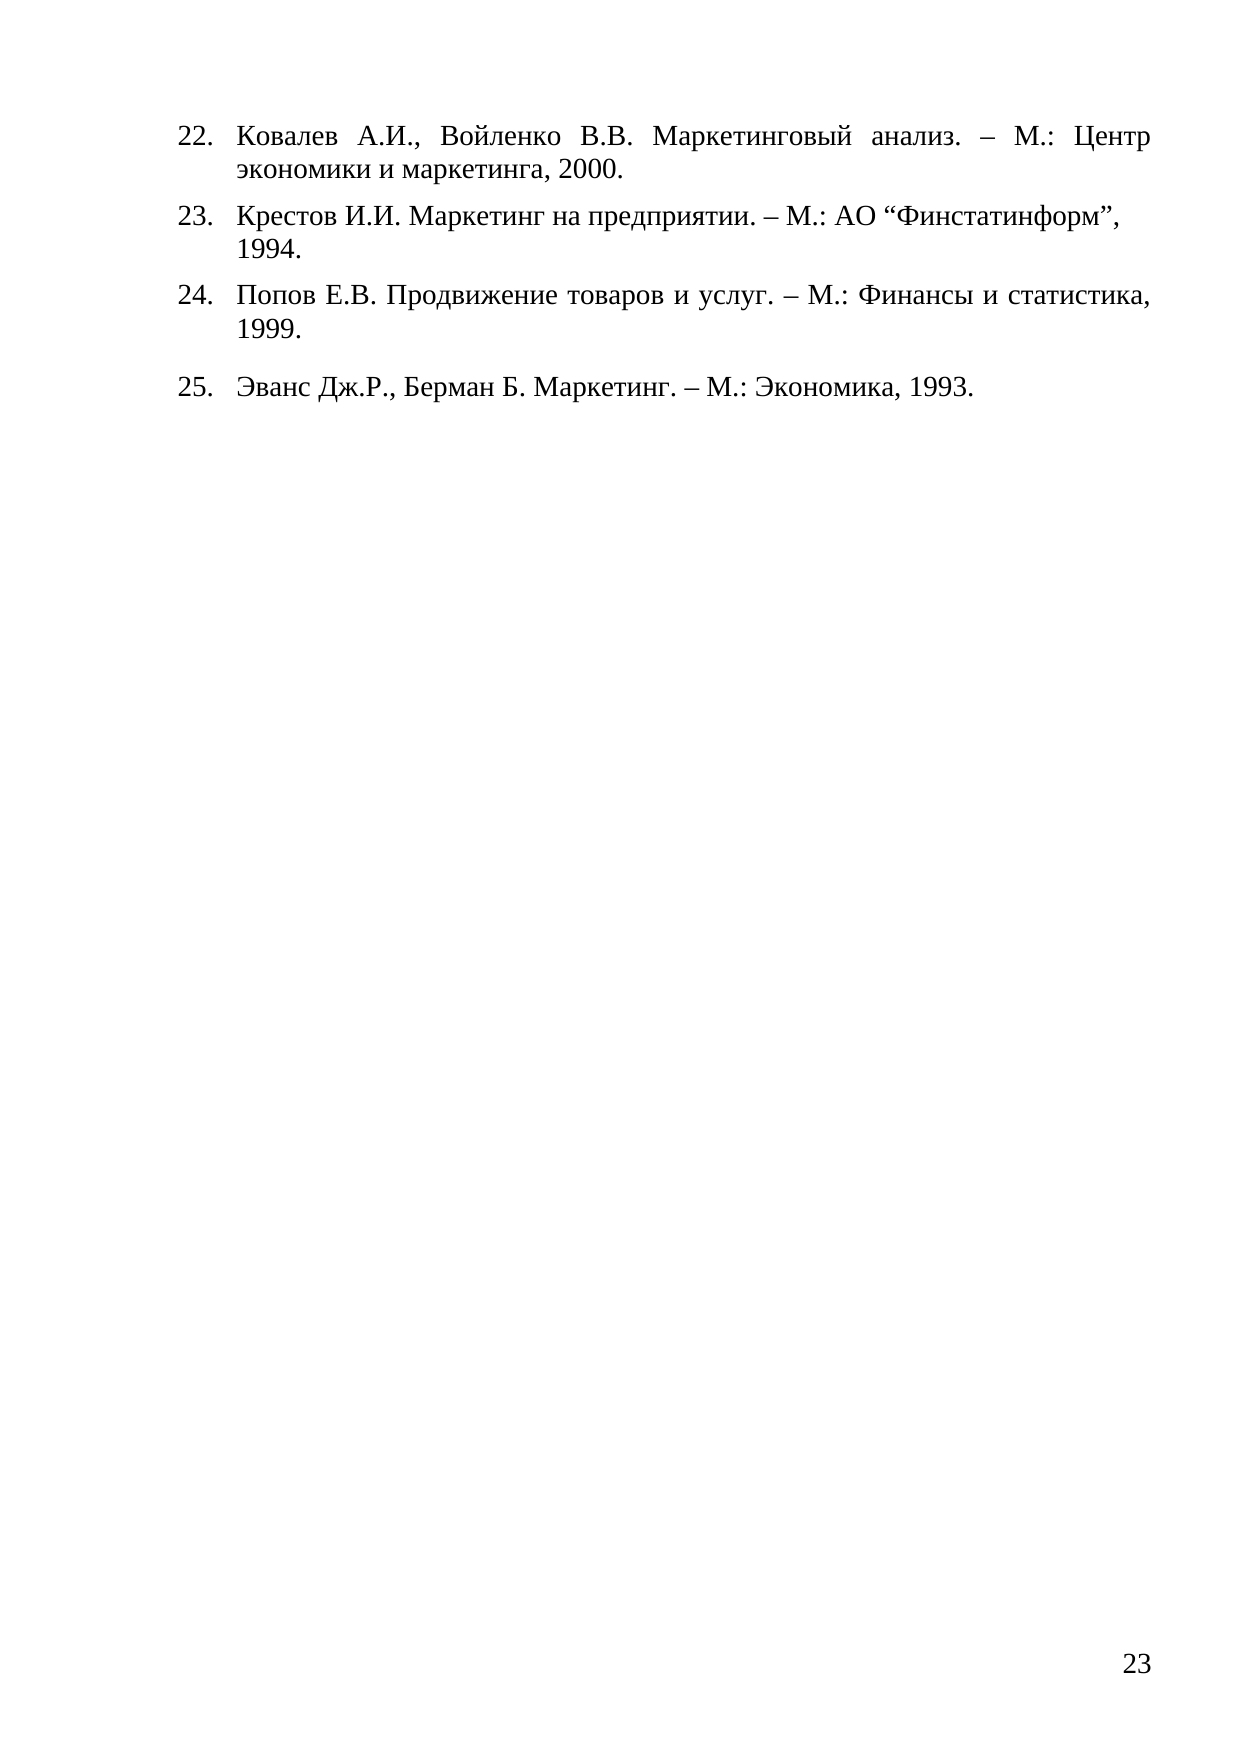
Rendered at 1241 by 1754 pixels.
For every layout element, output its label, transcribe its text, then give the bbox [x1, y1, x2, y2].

list Ковалев А.И., Войленко В.В. Маркетинговый анализ. – М.: Центр экономики и маркетинга, 2000. [177, 118, 1152, 185]
list Попов Е.В. Продвижение товаров и услуг. – М.: Финансы и статистика, 1999. [177, 277, 1152, 344]
list Эванс Дж.Р., Берман Б. Маркетинг. – М.: Экономика, 1993. [177, 369, 1152, 403]
list Крестов И.И. Маркетинг на предприятии. – М.: АО “Финстатинформ”, 1994. [177, 198, 1152, 265]
